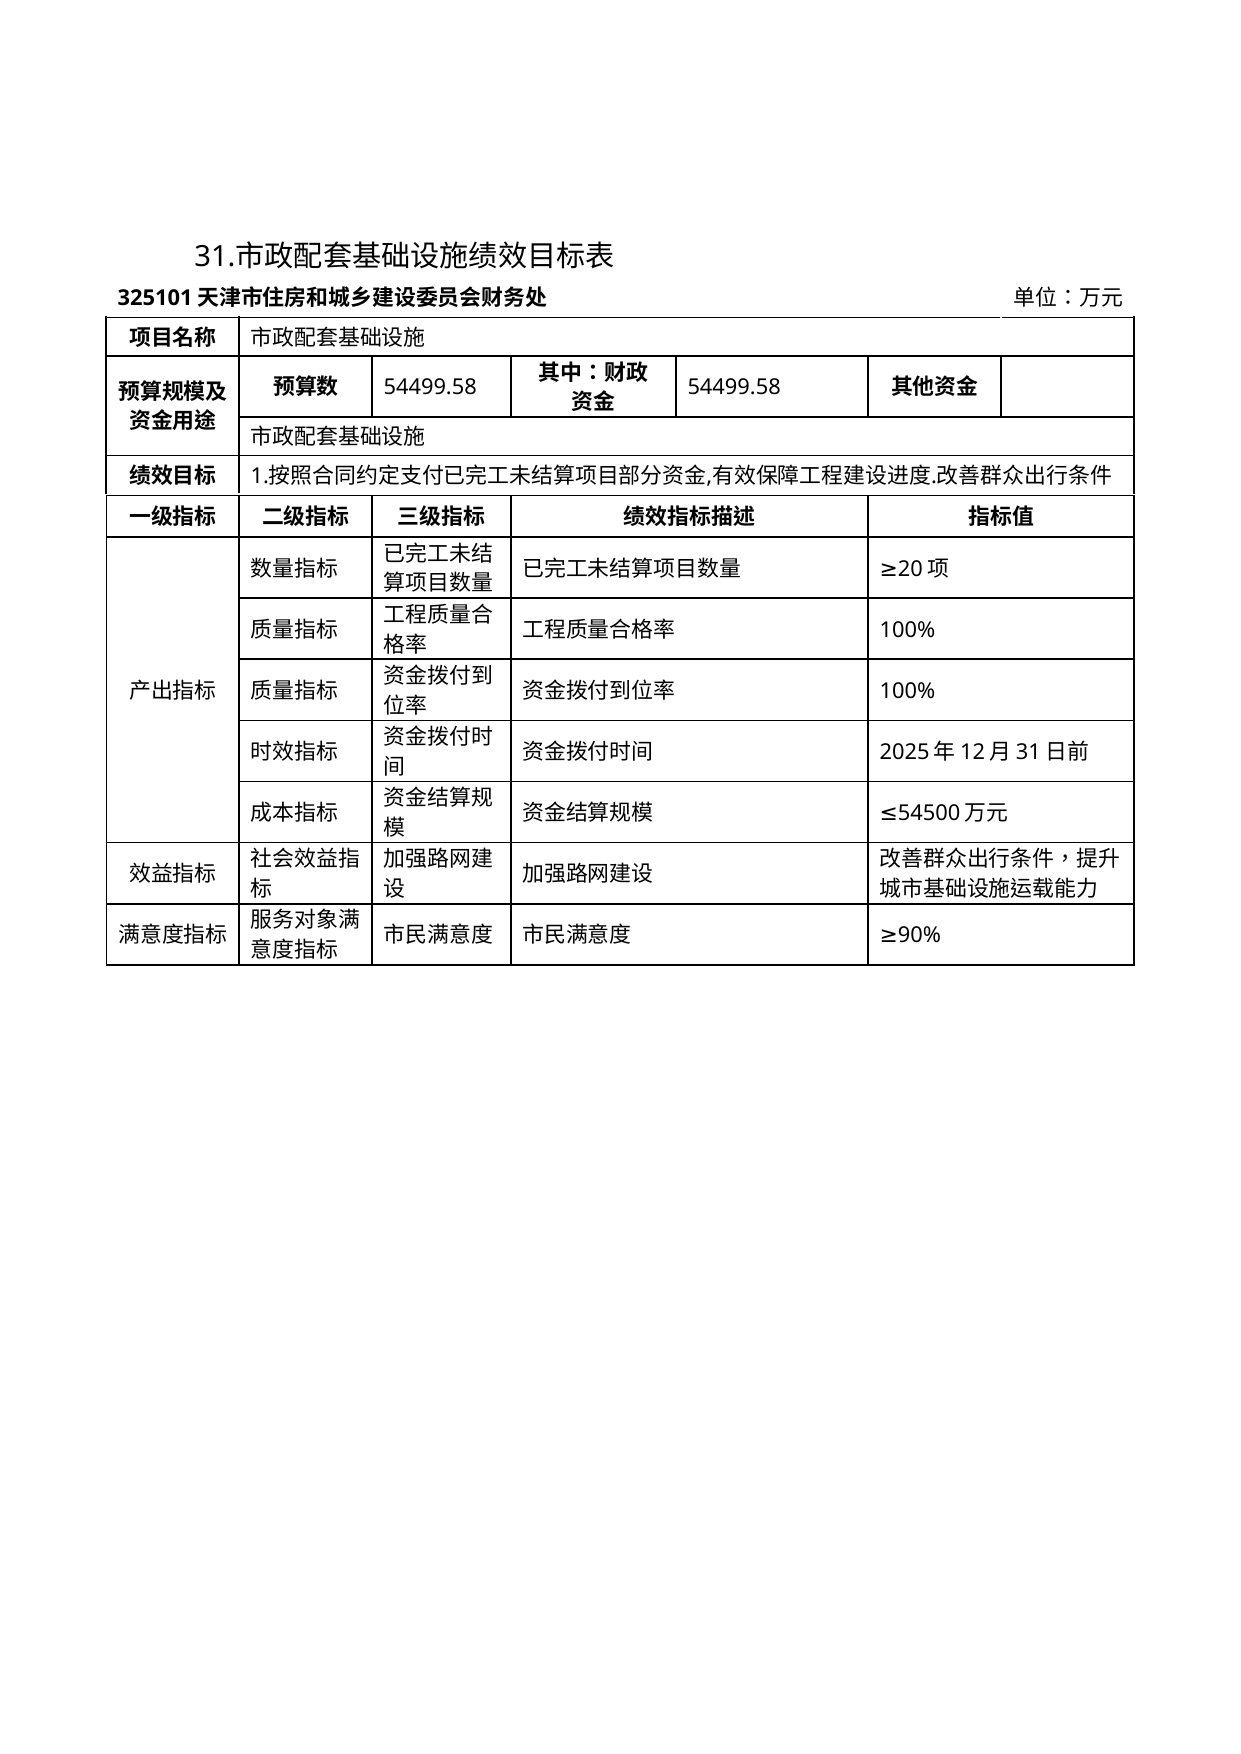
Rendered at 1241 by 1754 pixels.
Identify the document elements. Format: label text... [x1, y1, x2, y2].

table_header 绩效指标描述 [512, 496, 867, 536]
table_cell 质量指标 [240, 660, 371, 719]
table_cell 加强路网建设 [373, 843, 510, 903]
table_cell 已完工未结算项目数量 [373, 538, 510, 597]
table_cell ≤54500万元 [869, 782, 1133, 842]
table_cell 市民满意度 [512, 905, 867, 964]
table_cell 资金拨付到位率 [512, 660, 867, 719]
table_cell 其中：财政 资金 [512, 357, 675, 416]
table_cell 市政配套基础设施 [240, 318, 1133, 355]
table_cell ≥20项 [869, 538, 1133, 597]
table_cell 资金结算规模 [373, 782, 510, 842]
table_cell 2025年12月31日前 [869, 721, 1133, 781]
table_cell 54499.58 [373, 357, 510, 416]
table_cell 效益指标 [107, 843, 238, 903]
table_cell 资金结算规模 [512, 782, 867, 842]
table_cell 服务对象满意度指标 [240, 905, 371, 964]
table_cell 资金拨付时间 [373, 721, 510, 781]
table_header 三级指标 [373, 496, 510, 536]
text 31.市政配套基础设施绩效目标表 [136, 235, 1104, 275]
table_cell 产出指标 [107, 538, 238, 842]
table_header 二级指标 [240, 496, 371, 536]
table_header 一级指标 [107, 496, 238, 536]
table_cell 其他资金 [869, 357, 1000, 416]
table_header 单位：万元 [1002, 277, 1133, 316]
table_cell 资金拨付到位率 [373, 660, 510, 719]
table_cell 资金拨付时间 [512, 721, 867, 781]
table_cell ≥90% [869, 905, 1133, 964]
table_cell 预算数 [240, 357, 371, 416]
table_cell 时效指标 [240, 721, 371, 781]
table_cell 质量指标 [240, 599, 371, 658]
table_cell 成本指标 [240, 782, 371, 842]
table_cell 绩效目标 [107, 456, 238, 493]
table_cell 数量指标 [240, 538, 371, 597]
table_cell 1.按照合同约定支付已完工未结算项目部分资金,有效保障工程建设进度.改善群众出行条件 [240, 456, 1133, 493]
table_header 指标值 [869, 496, 1133, 536]
table_cell 工程质量合格率 [512, 599, 867, 658]
table_cell 预算规模及资金用途 [107, 357, 238, 454]
table_cell 市政配套基础设施 [240, 418, 1133, 454]
table_header 325101天津市住房和城乡建设委员会财务处 [107, 277, 1000, 316]
table_cell 加强路网建设 [512, 843, 867, 903]
table_cell 100% [869, 660, 1133, 719]
table_cell 市民满意度 [373, 905, 510, 964]
table_cell 满意度指标 [107, 905, 238, 964]
table_cell [1002, 357, 1133, 416]
table_cell 54499.58 [677, 357, 867, 416]
table_cell 改善群众出行条件，提升城市基础设施运载能力 [869, 843, 1133, 903]
table_cell 工程质量合格率 [373, 599, 510, 658]
table_cell 项目名称 [107, 318, 238, 355]
table_cell 100% [869, 599, 1133, 658]
table_cell 已完工未结算项目数量 [512, 538, 867, 597]
table_cell 社会效益指标 [240, 843, 371, 903]
